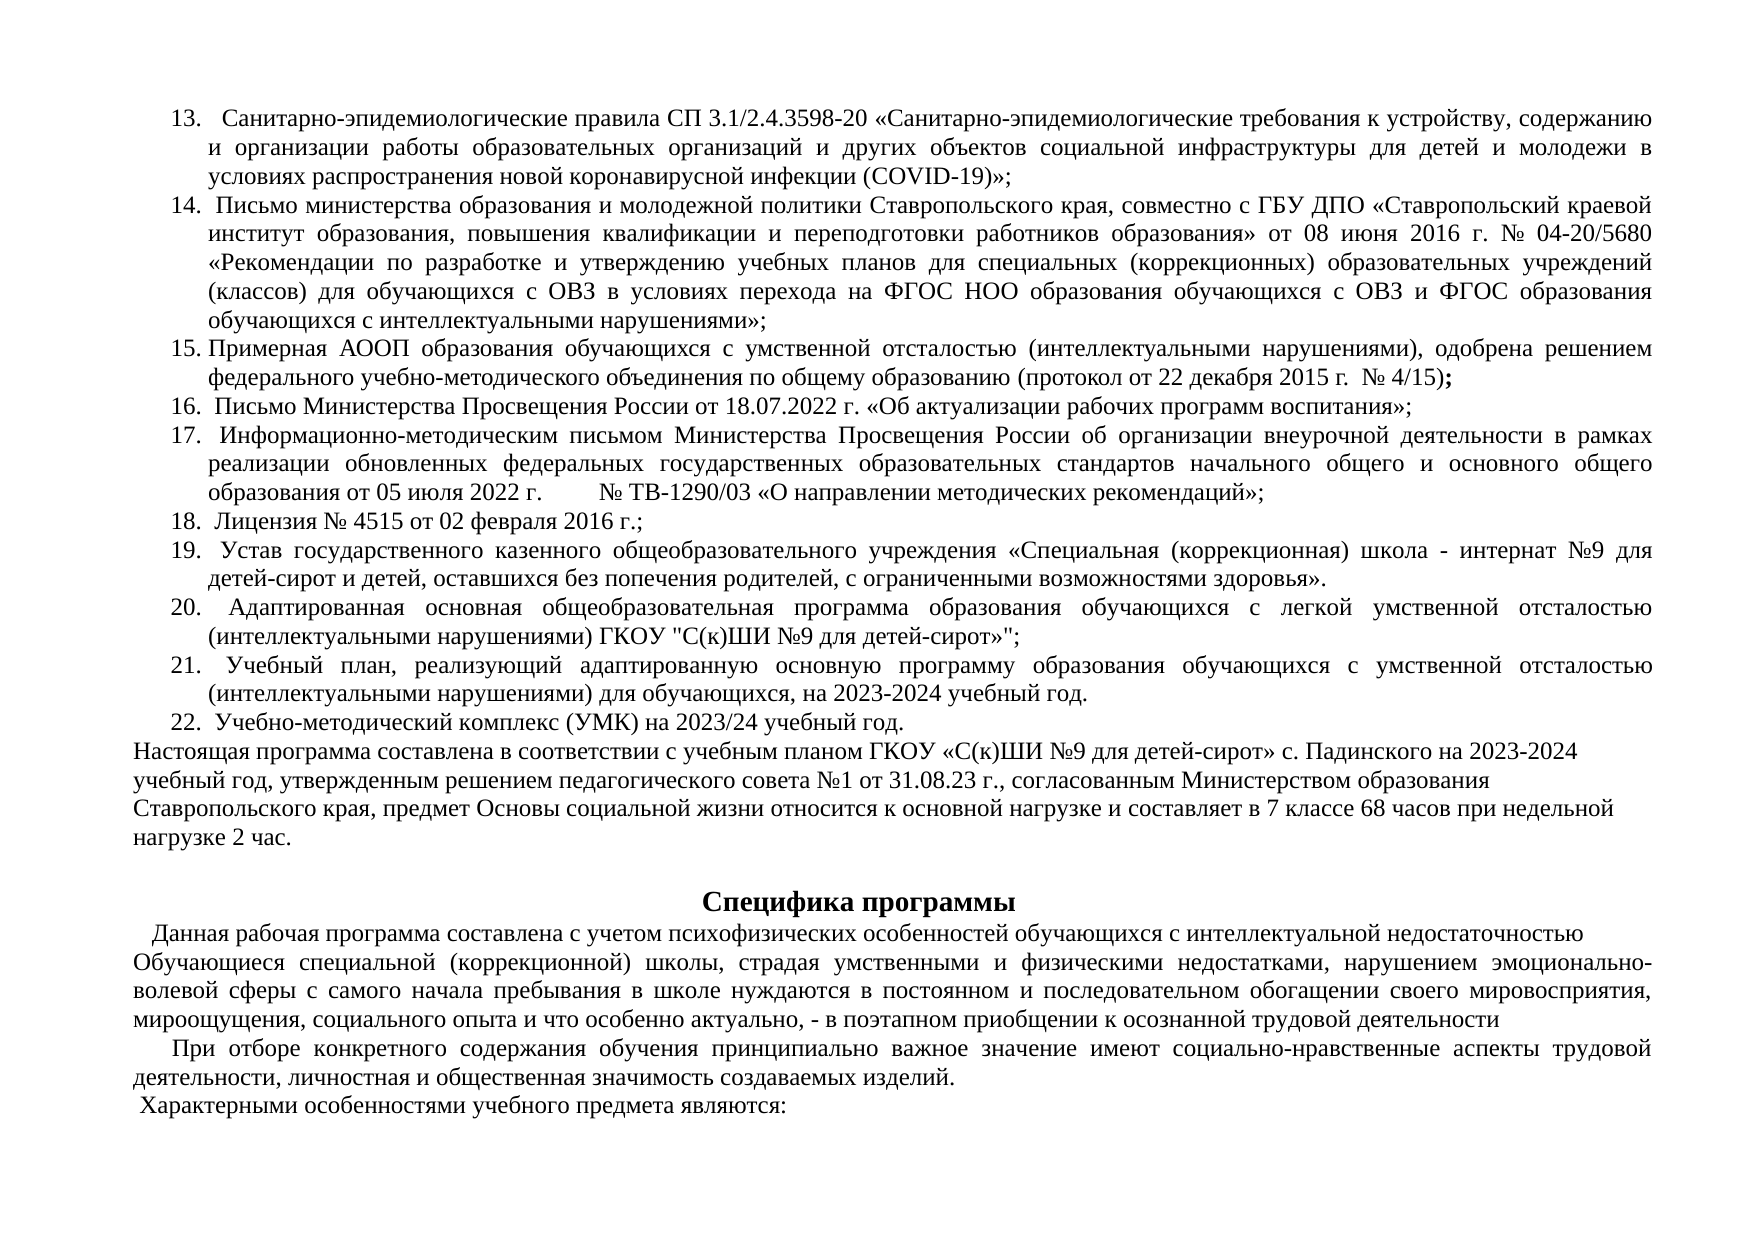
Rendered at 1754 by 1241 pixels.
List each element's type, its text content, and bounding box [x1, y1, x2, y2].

text Характерными особенностями учебного предмета являются: [133, 1091, 1654, 1119]
list Устав государственного казенного общеобразовательного учреждения «Специальная (коррекционная) школа - интернат №9 для детей-сирот и детей, оставшихся без попечения родителей, с ограниченными возможностями здоровья». [170, 535, 1654, 592]
text Обучающиеся специальной (коррекционной) школы, страдая умственными и физическими недостатками, нарушением эмоционально-волевой сферы с самого начала пребывания в школе нуждаются в постоянном и последовательном обогащении своего мировосприятия, мироощущения, социального опыта и что особенно актуально, - в поэтапном приобщении к осознанной трудовой деятельности [133, 947, 1654, 1033]
text Специфика программы [133, 884, 1654, 918]
list Учебно-методический комплекс (УМК) на 2023/24 учебный год. [170, 707, 1649, 736]
list Санитарно-эпидемиологические правила СП 3.1/2.4.3598-20 «Санитарно-эпидемиологические требования к устройству, содержанию и организации работы образовательных организаций и других объектов социальной инфраструктуры для детей и молодежи в условиях распространения новой коронавирусной инфекции (COVID-19)»; [170, 103, 1654, 190]
text Настоящая программа составлена в соответствии с учебным планом ГКОУ «С(к)ШИ №9 для детей-сирот» с. Падинского на 2023-2024 учебный год, утвержденным решением педагогического совета №1 от 31.08.23 г., согласованным Министерством образования Ставропольского края, предмет Основы социальной жизни относится к основной нагрузке и составляет в 7 классе 68 часов при недельной нагрузке 2 час. [133, 736, 1654, 851]
list Лицензия № 4515 от 02 февраля 2016 г.; [170, 506, 1654, 535]
list Информационно-методическим письмом Министерства Просвещения России об организации внеурочной деятельности в рамках реализации обновленных федеральных государственных образовательных стандартов начального общего и основного общего образования от 05 июля 2022 г. № ТВ-1290/03 «О направлении методических рекомендаций»; [170, 420, 1654, 506]
list Письмо министерства образования и молодежной политики Ставропольского края, совместно с ГБУ ДПО «Ставропольский краевой институт образования, повышения квалификации и переподготовки работников образования» от 08 июня 2016 г. № 04-20/5680 «Рекомендации по разработке и утверждению учебных планов для специальных (коррекционных) образовательных учреждений (классов) для обучающихся с ОВЗ в условиях перехода на ФГОС НОО образования обучающихся с ОВЗ и ФГОС образования обучающихся с интеллектуальными нарушениями»; [170, 190, 1654, 333]
list Примерная АООП образования обучающихся с умственной отсталостью (интеллектуальными нарушениями), одобрена решением федерального учебно-методического объединения по общему образованию (протокол от 22 декабря 2015 г. № 4/15); [170, 333, 1654, 391]
list Учебный план, реализующий адаптированную основную программу образования обучающихся с умственной отсталостью (интеллектуальными нарушениями) для обучающихся, на 2023-2024 учебный год. [170, 650, 1654, 707]
list Адаптированная основная общеобразовательная программа образования обучающихся с легкой умственной отсталостью (интеллектуальными нарушениями) ГКОУ "С(к)ШИ №9 для детей-сирот»"; [170, 592, 1654, 650]
list Письмо Министерства Просвещения России от 18.07.2022 г. «Об актуализации рабочих программ воспитания»; [170, 391, 1654, 420]
text Данная рабочая программа составлена с учетом психофизических особенностей обучающихся с интеллектуальной недостаточностью [133, 918, 1654, 947]
text При отборе конкретного содержания обучения принципиально важное значение имеют социально-нравственные аспекты трудовой деятельности, личностная и общественная значимость создаваемых изделий. [133, 1033, 1654, 1091]
